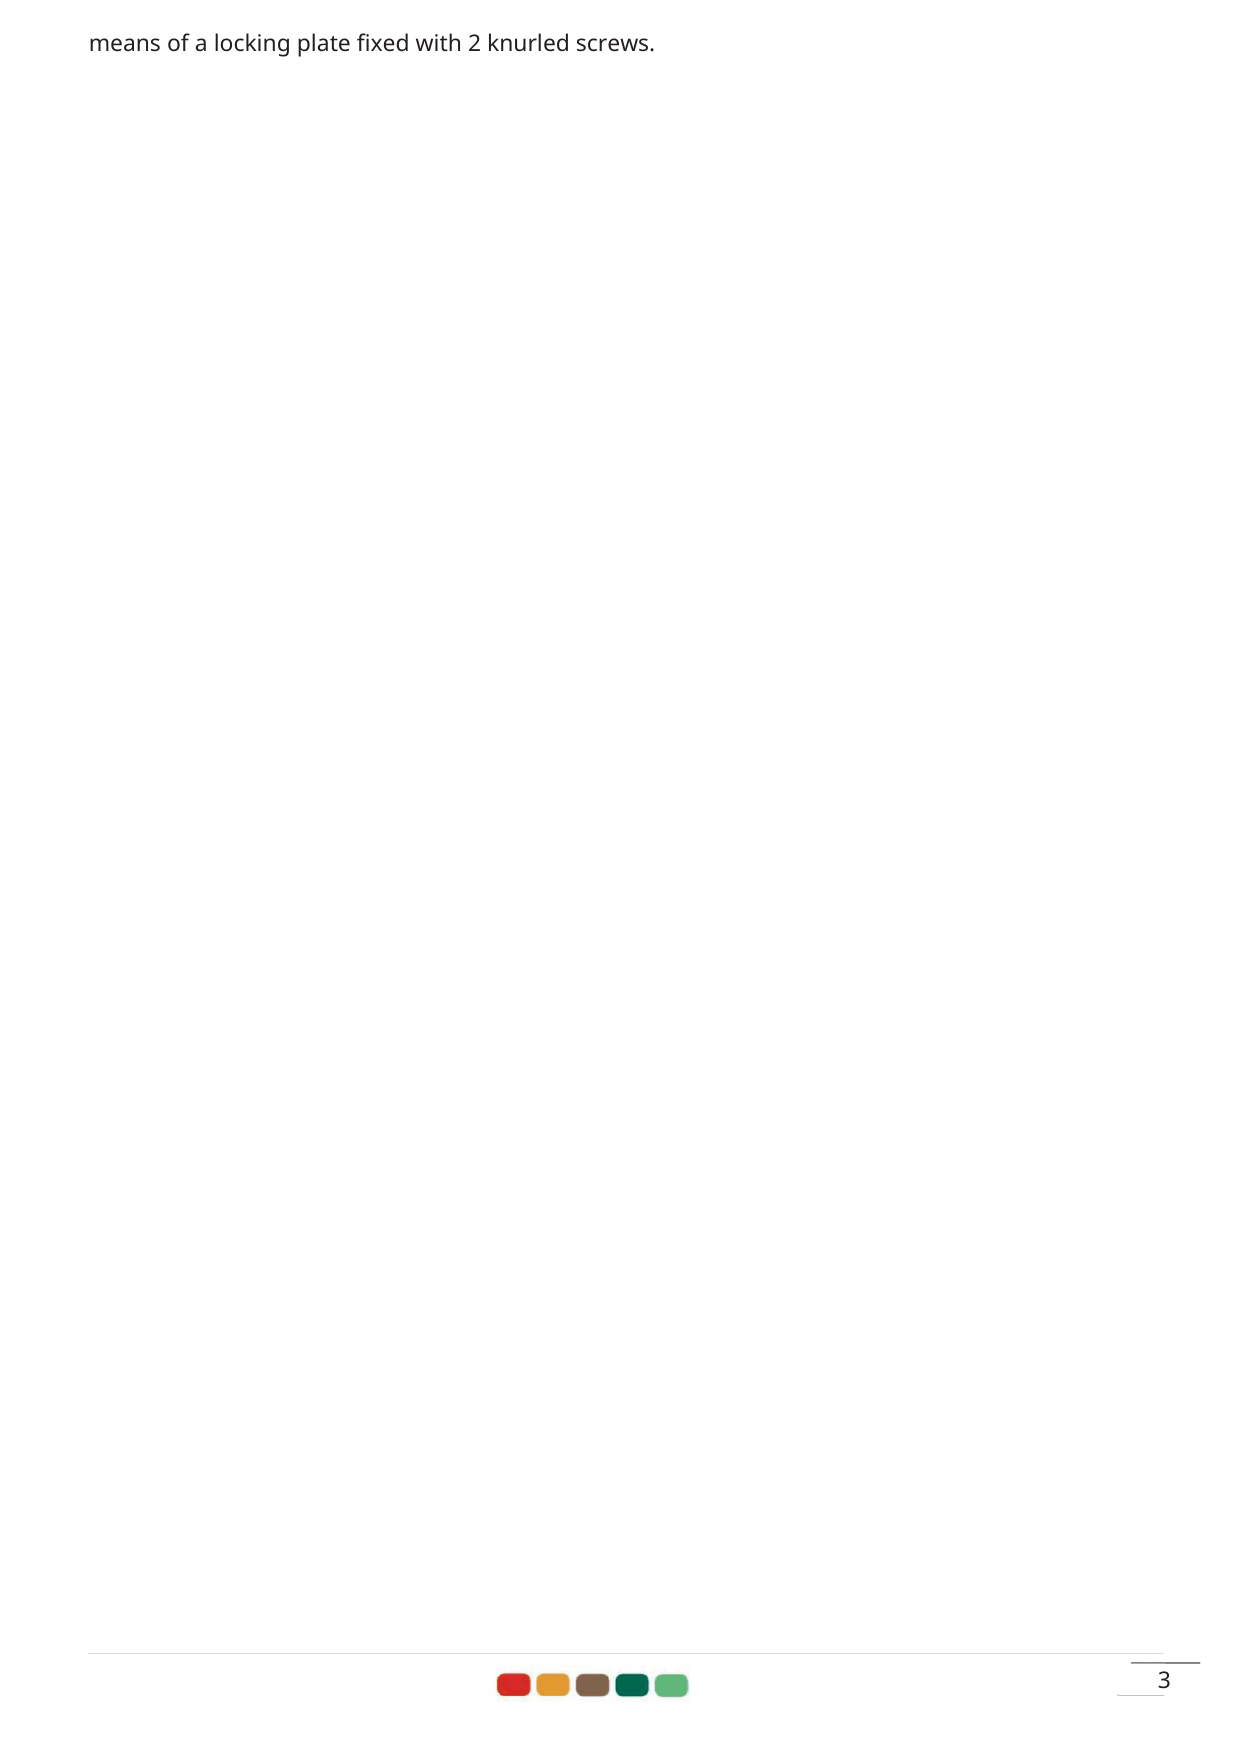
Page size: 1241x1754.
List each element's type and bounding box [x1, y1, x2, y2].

picture [88, 1652, 1211, 1702]
text [88, 27, 1167, 58]
